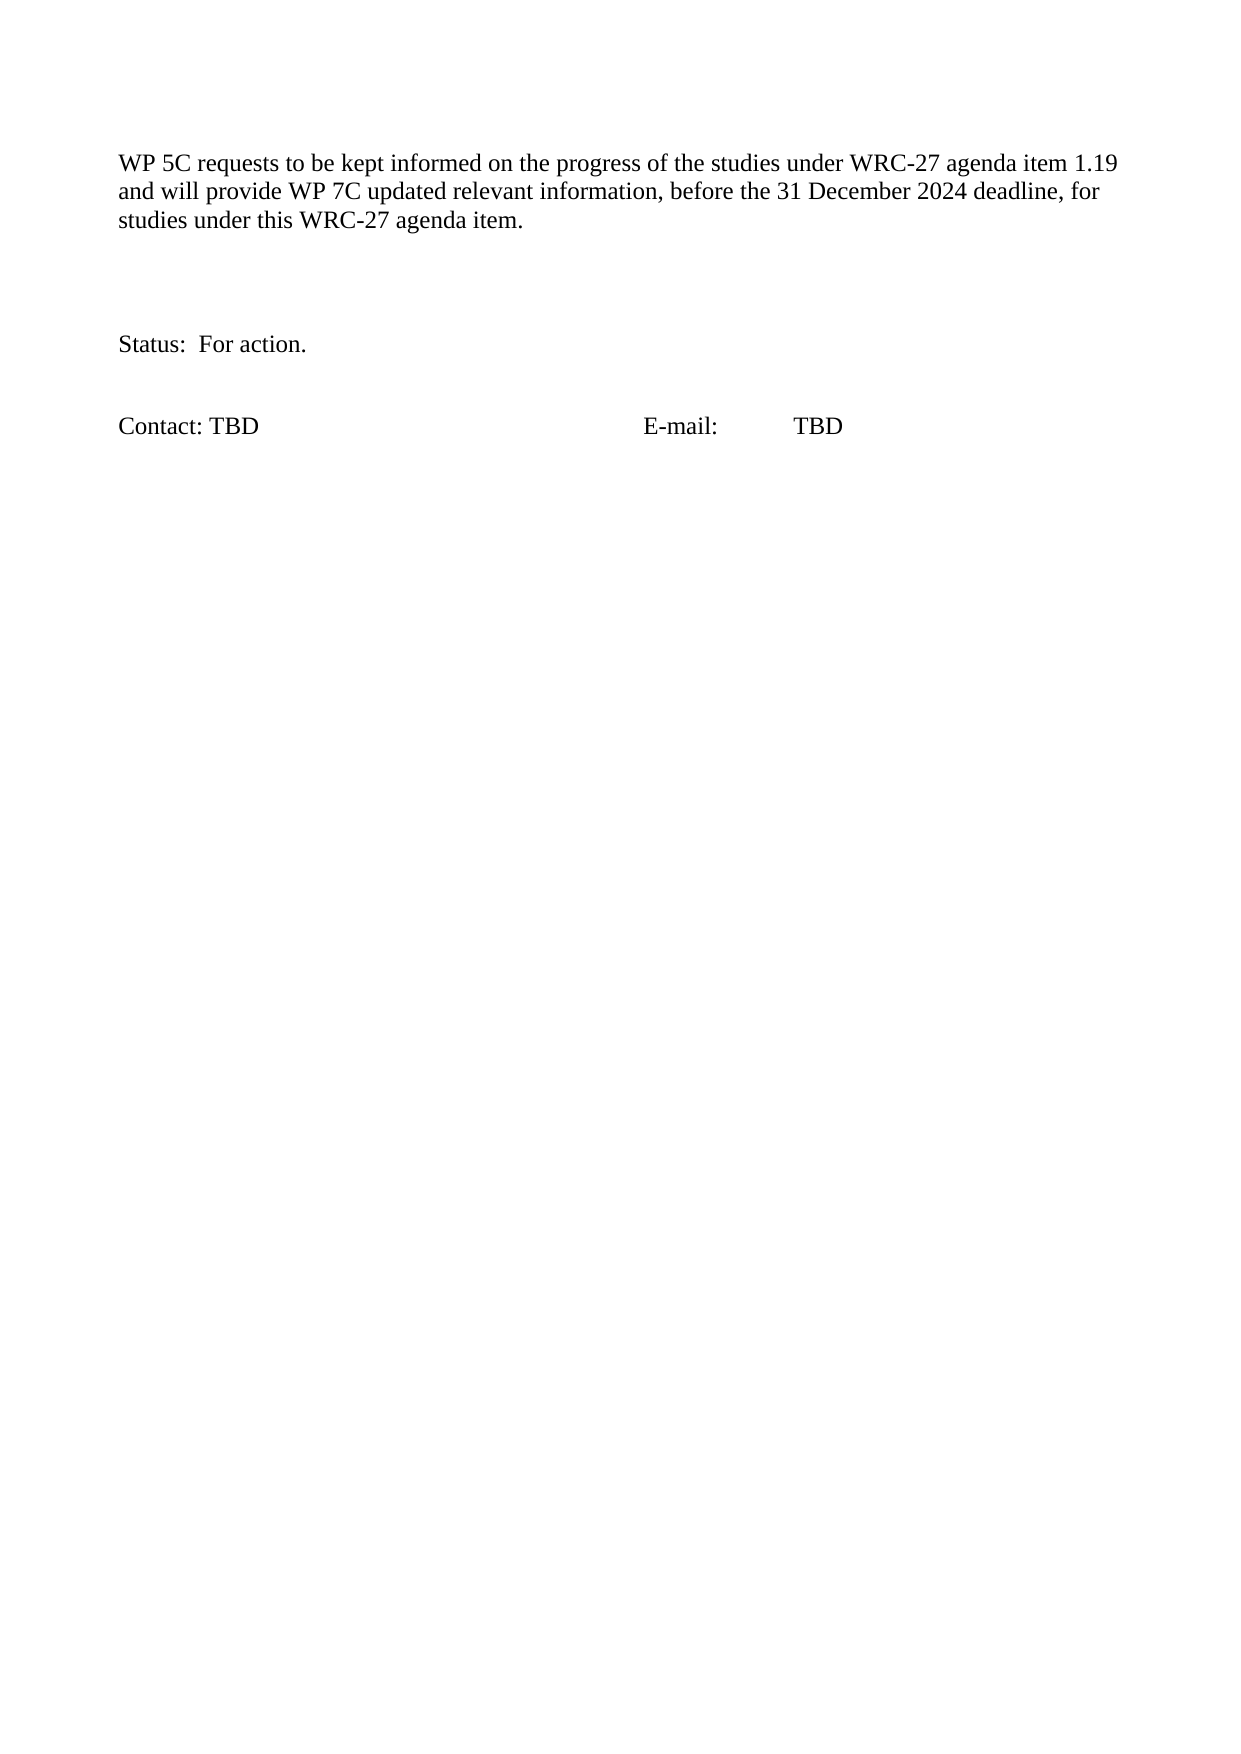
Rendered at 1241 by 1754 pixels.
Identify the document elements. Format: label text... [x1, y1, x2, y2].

text WP 5C requests to be kept informed on the progress of the studies under WRC-27 agenda item 1.19 and will provide WP 7C updated relevant information, before the 31 December 2024 deadline, for studies under this WRC-27 agenda item. [118, 148, 1122, 234]
text Status: For action. [118, 329, 1122, 358]
text Contact: TBD E-mail: TBD [118, 411, 1122, 440]
